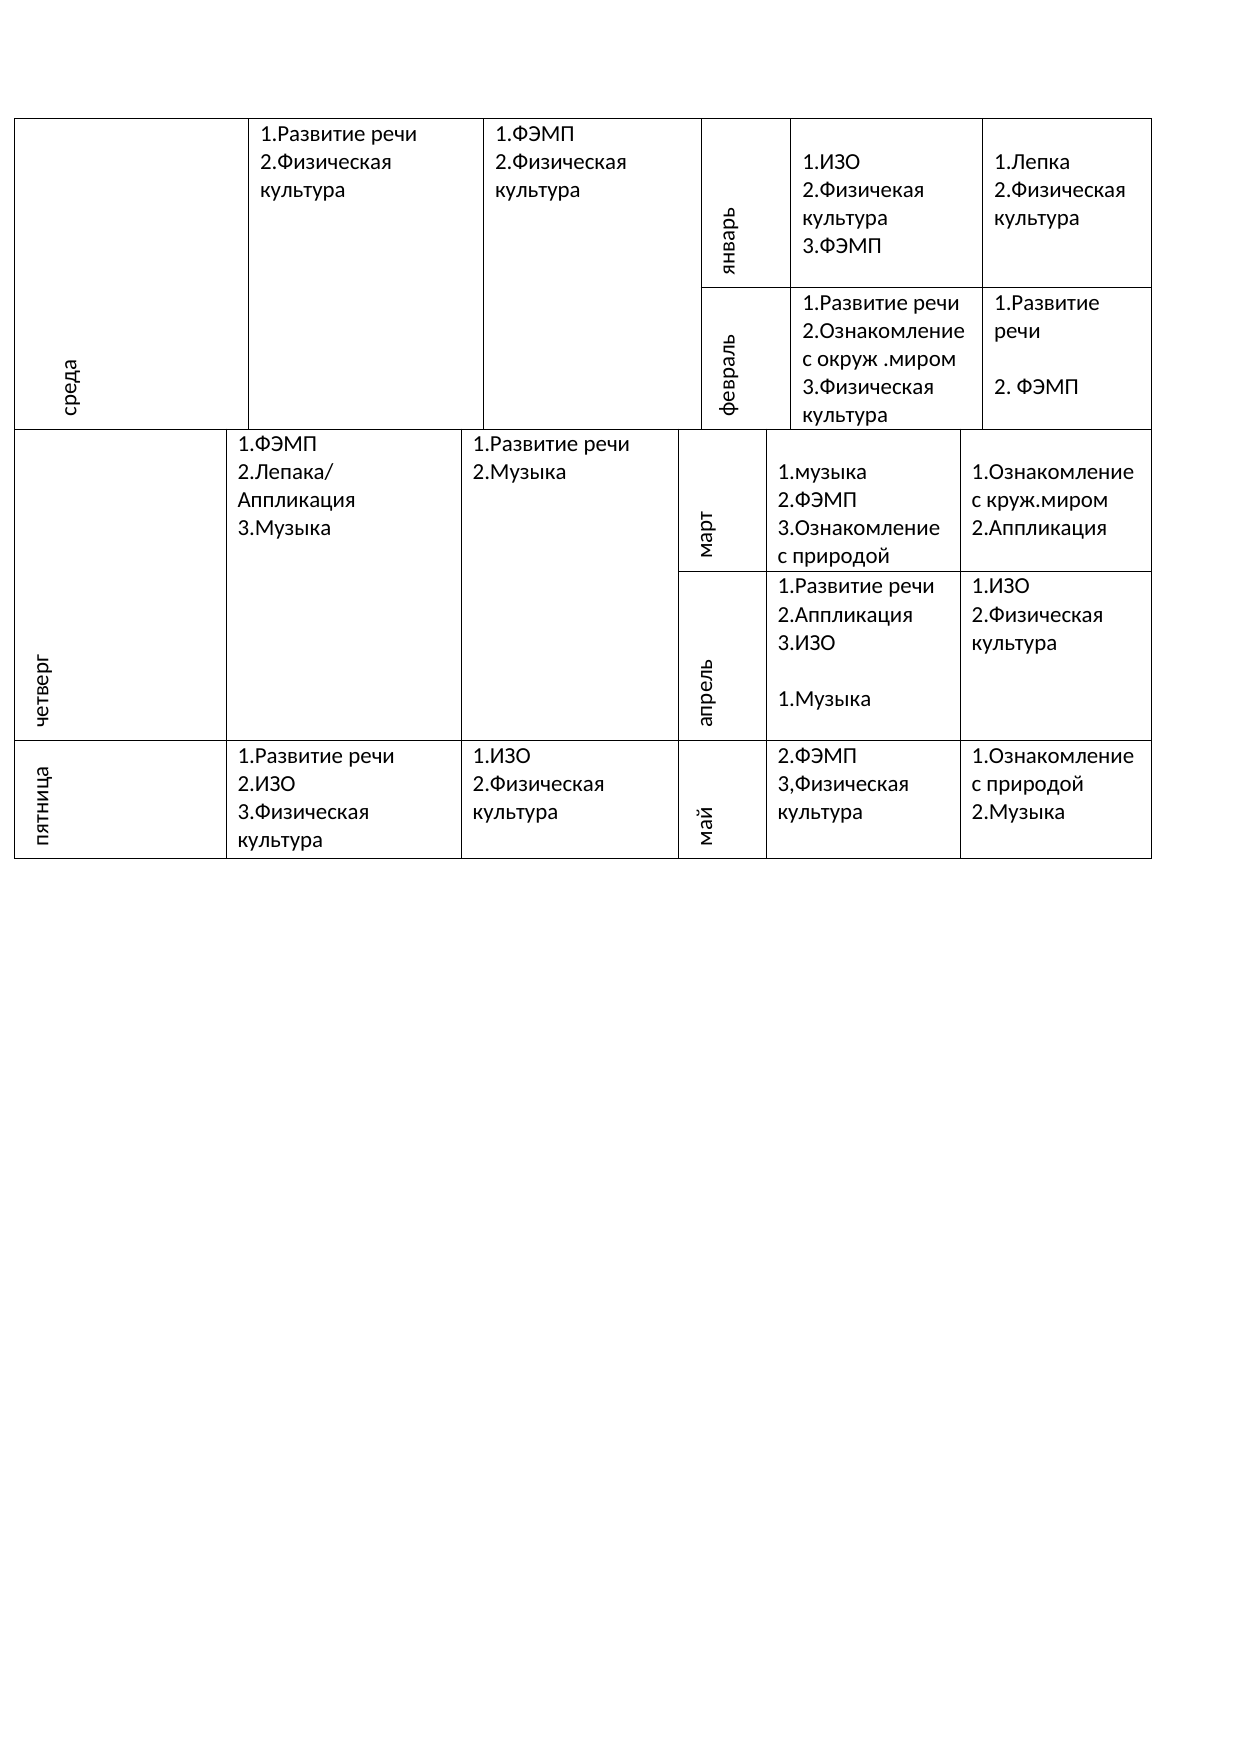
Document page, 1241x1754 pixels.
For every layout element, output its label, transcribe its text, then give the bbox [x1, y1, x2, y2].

table_cell май [679, 741, 766, 858]
table_cell 1.ИЗО 2.Физическая культура [961, 572, 1151, 740]
table_cell 2.ФЭМП 3,Физическая культура [767, 741, 960, 858]
table_cell 1.Развитие речи 2.ИЗО 3.Физическая культура [227, 741, 461, 858]
table_cell 1.Ознакомление с круж.миром 2.Аппликация [961, 430, 1151, 571]
table_cell 1.музыка 2.ФЭМП 3.Ознакомление с природой [767, 430, 960, 571]
table_cell 1.Лепка 2.Физическая культура [983, 119, 1151, 287]
table_cell 1.Развитие речи 2.Ознакомление с окруж .миром 3.Физическая культура [791, 288, 982, 428]
table_cell 1.Ознакомление с природой 2.Музыка [961, 741, 1151, 858]
table_cell 1.Развитие речи 2.Физическая культура [249, 119, 483, 428]
table_cell 1.ИЗО 2.Физическая культура [462, 741, 678, 858]
table_cell среда [15, 119, 248, 428]
table_cell февраль [702, 288, 790, 428]
table_cell январь [702, 119, 790, 287]
table_cell 1.Развитие речи 2.Музыка [462, 430, 678, 740]
table_cell 1.ФЭМП 2.Лепака/Аппликация 3.Музыка [227, 430, 461, 740]
table_cell март [679, 430, 766, 571]
table_cell апрель [679, 572, 766, 740]
table_cell пятница [15, 741, 226, 858]
table_cell 1.ФЭМП 2.Физическая культура [484, 119, 701, 428]
table_cell 1.Развитие речи 2.Аппликация 3.ИЗО 1.Музыка [767, 572, 960, 740]
table_cell четверг [15, 430, 226, 740]
table_cell 1.Развитие речи 2. ФЭМП [983, 288, 1151, 428]
table_cell 1.ИЗО 2.Физичекая культура 3.ФЭМП [791, 119, 982, 287]
